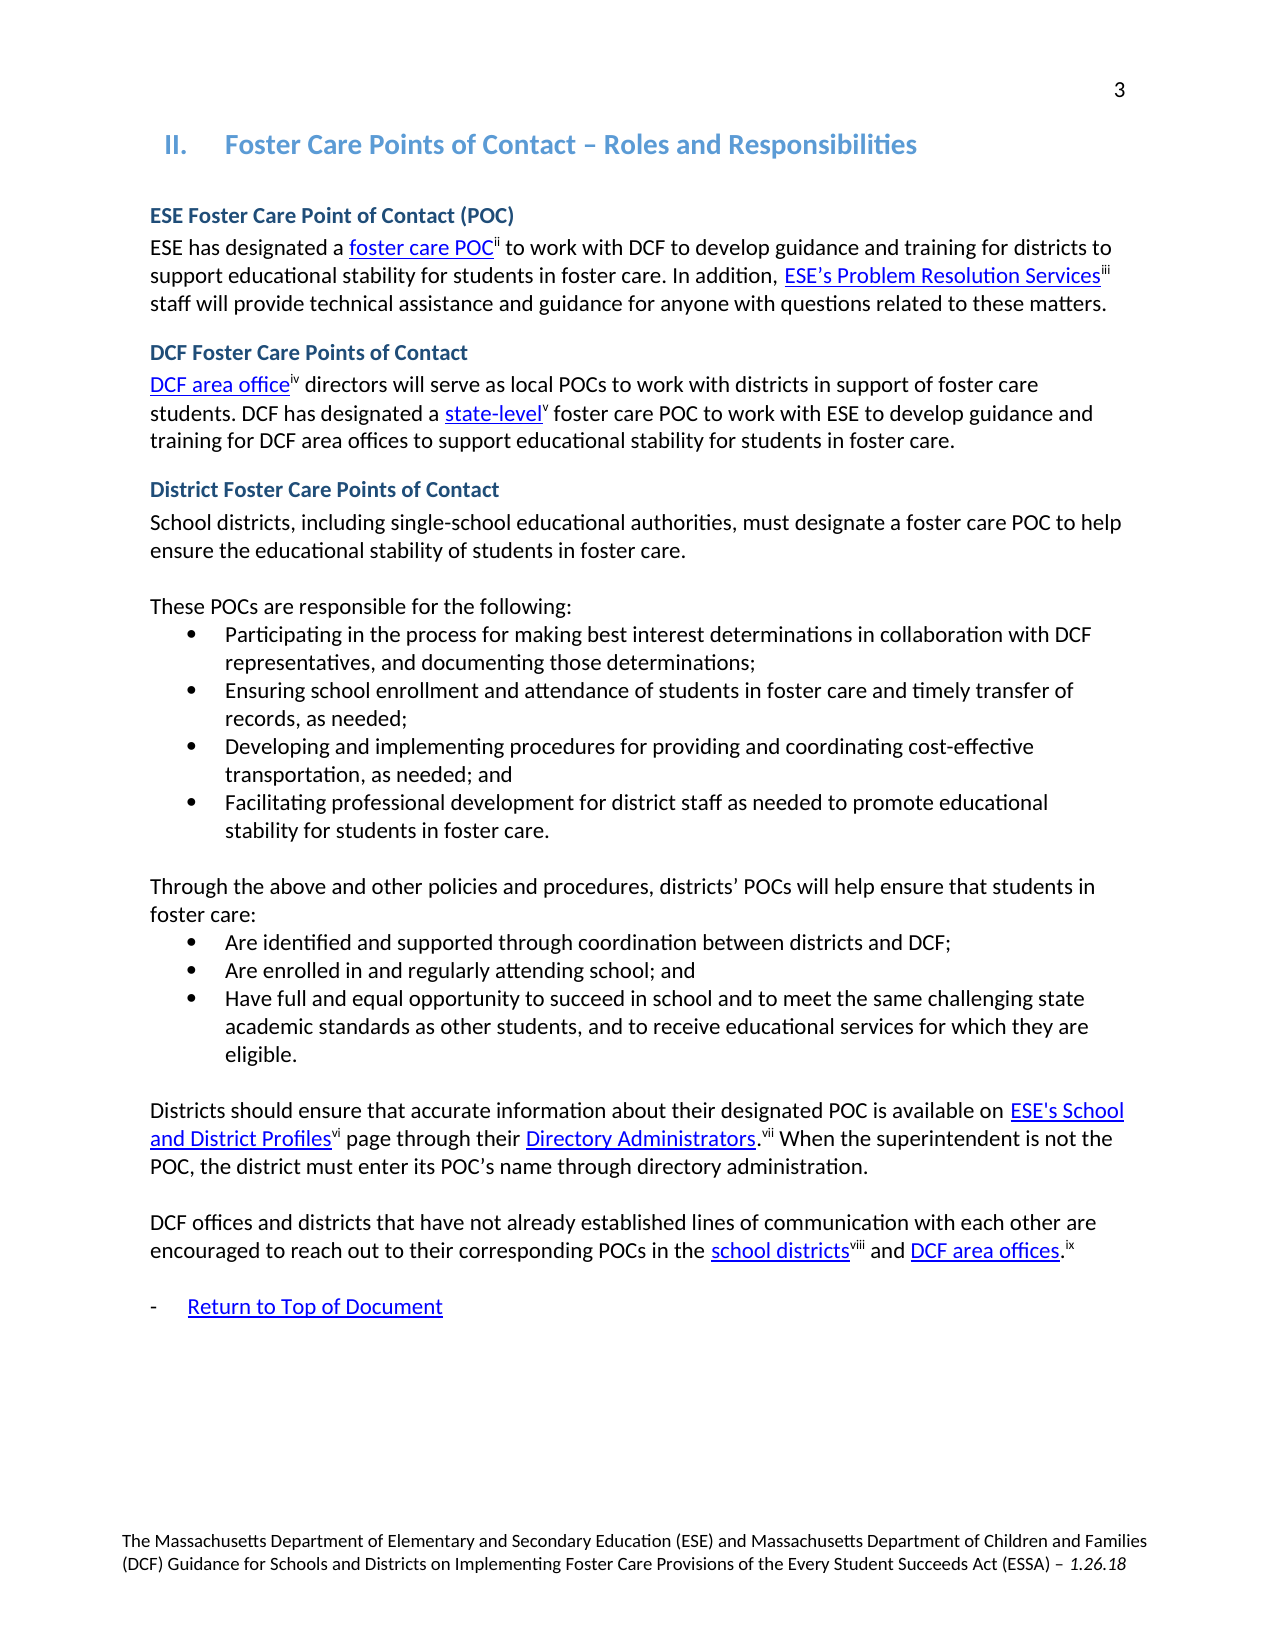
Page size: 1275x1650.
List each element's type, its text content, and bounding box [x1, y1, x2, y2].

list Developing and implementing procedures for providing and coordinating cost-effective transportation, as needed; and [187, 732, 1125, 788]
subtitle District Foster Care Points of Contact [150, 476, 1125, 503]
text These POCs are responsible for the following: [150, 592, 1125, 620]
subtitle ESE Foster Care Point of Contact (POC) [150, 201, 1125, 229]
text School districts, including single-school educational authorities, must designate a foster care POC to help ensure the educational stability of students in foster care. [150, 508, 1125, 564]
list Ensuring school enrollment and attendance of students in foster care and timely transfer of records, as needed; [187, 676, 1125, 732]
text DCF area office directors will serve as local POCs to work with districts in support of foster care students. DCF has designated a state-level foster care POC to work with ESE to develop guidance and training for DCF area offices to support educational stability for students in foster care. [150, 371, 1125, 455]
text ESE has designated a foster care POC to work with DCF to develop guidance and training for districts to support educational stability for students in foster care. In addition, ESE’s Problem Resolution Services staff will provide technical assistance and guidance for anyone with questions related to these matters. [150, 233, 1125, 318]
list Have full and equal opportunity to succeed in school and to meet the same challenging state academic standards as other students, and to receive educational services for which they are eligible. [187, 984, 1125, 1068]
subtitle Foster Care Points of Contact – Roles and Responsibilities [187, 126, 1125, 162]
list Are identified and supported through coordination between districts and DCF; [187, 928, 1125, 956]
list Are enrolled in and regularly attending school; and [187, 956, 1125, 984]
list Facilitating professional development for district staff as needed to promote educational stability for students in foster care. [187, 788, 1125, 844]
text Districts should ensure that accurate information about their designated POC is available on ESE's School and District Profiles page through their Directory Administrators. When the superintendent is not the POC, the district must enter its POC’s name through directory administration. [150, 1096, 1125, 1180]
list Return to Top of Document [150, 1292, 1125, 1320]
text Through the above and other policies and procedures, districts’ POCs will help ensure that students in foster care: [150, 872, 1125, 928]
list Participating in the process for making best interest determinations in collaboration with DCF representatives, and documenting those determinations; [187, 620, 1125, 676]
subtitle DCF Foster Care Points of Contact [150, 338, 1125, 366]
text DCF offices and districts that have not already established lines of communication with each other are encouraged to reach out to their corresponding POCs in the school districts and DCF area offices. [150, 1208, 1125, 1292]
